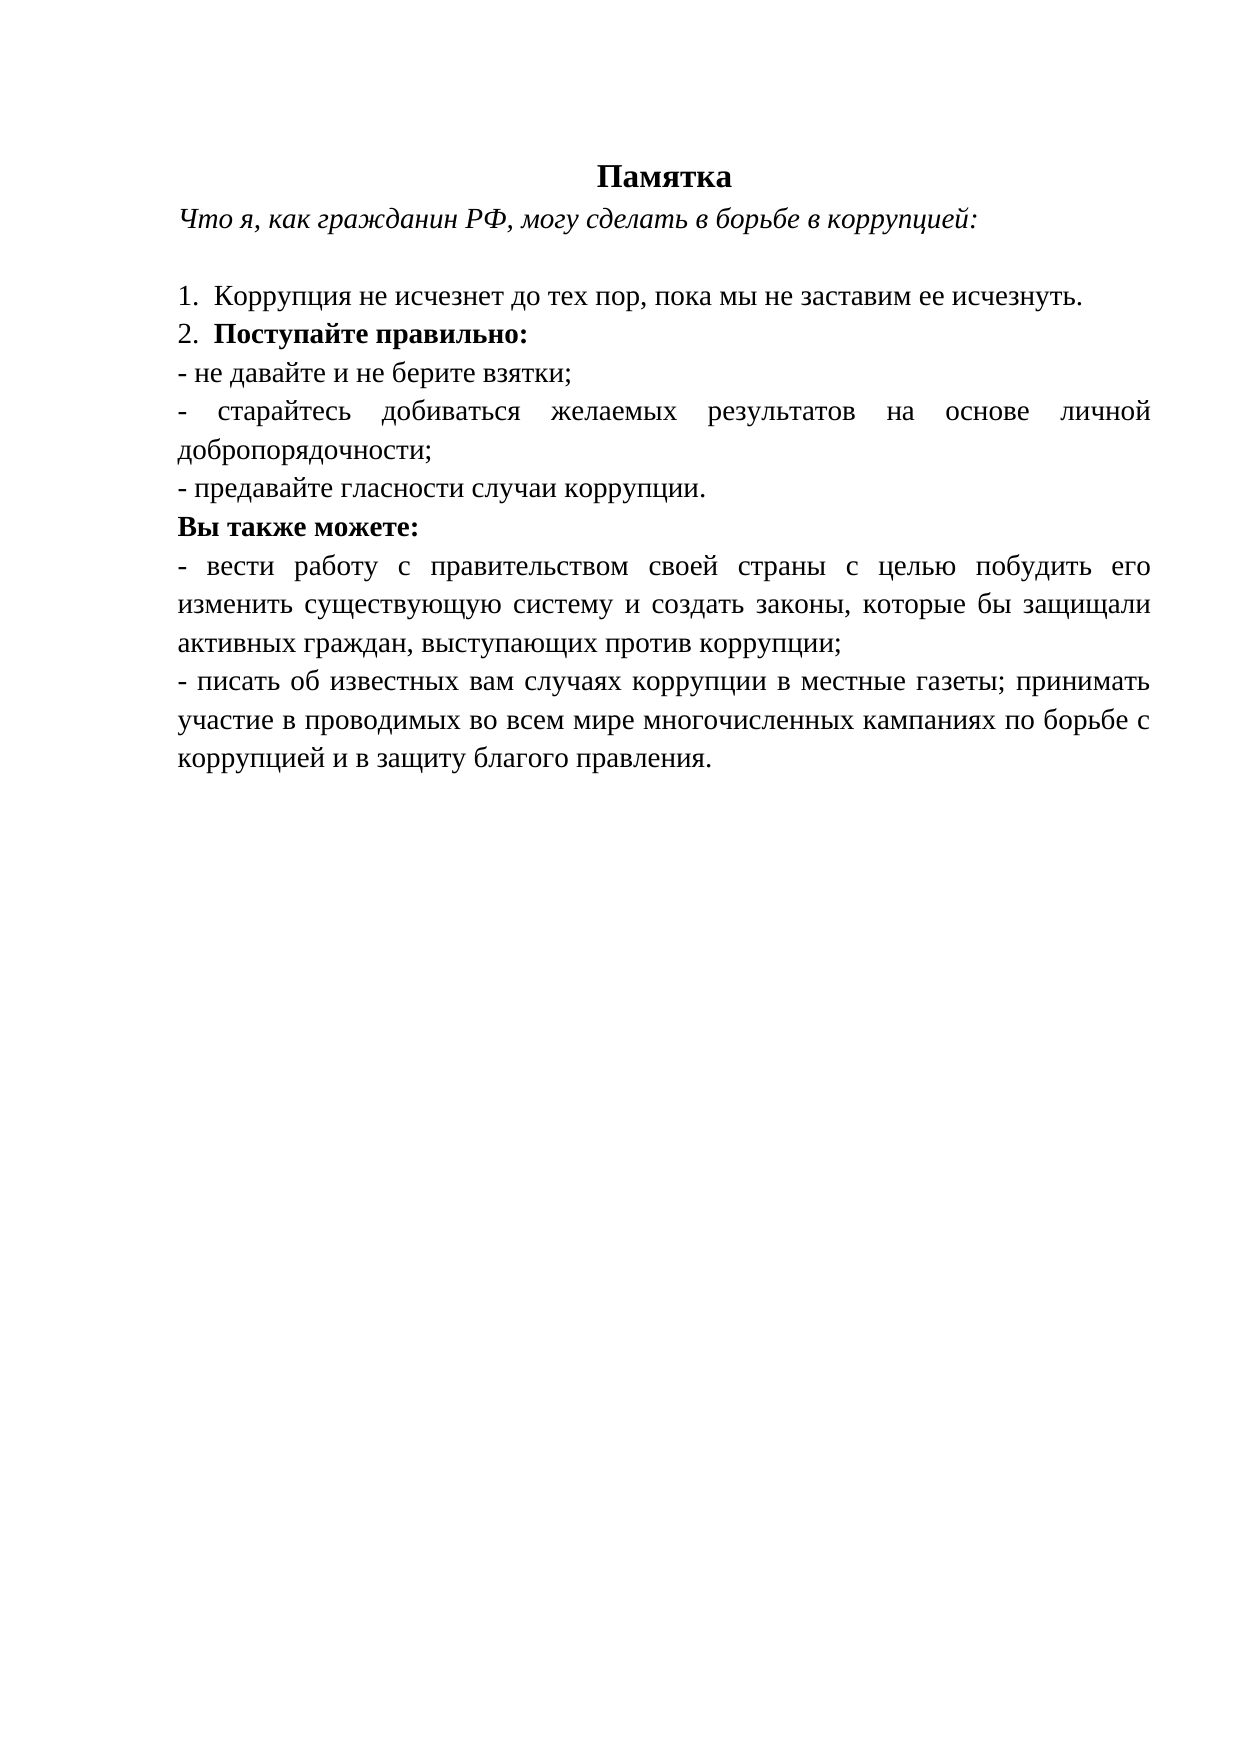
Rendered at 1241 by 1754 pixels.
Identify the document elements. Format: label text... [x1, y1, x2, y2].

text - писать об известных вам случаях коррупции в местные газеты; принимать участие в проводимых во всем мире многочисленных кампаниях по борьбе с коррупцией и в защиту благого правления. [177, 663, 1152, 774]
text 2. Поступайте правильно: [177, 316, 1152, 350]
text - вести работу с правительством своей страны с целью побудить его изменить существующую систему и создать законы, которые бы защищали активных граждан, выступающих против коррупции; [177, 548, 1152, 658]
text Памятка [177, 157, 1152, 195]
text 1. Коррупция не исчезнет до тех пор, пока мы не заставим ее исчезнуть. [177, 278, 1152, 311]
text - не давайте и не берите взятки; [177, 355, 1152, 388]
text Вы также можете: [177, 509, 1152, 543]
text Что я, как гражданин РФ, могу сделать в борьбе в коррупцией: [177, 201, 1152, 234]
text - предавайте гласности случаи коррупции. [177, 471, 1152, 504]
text - старайтесь добиваться желаемых результатов на основе личной добропорядочности; [177, 393, 1152, 466]
